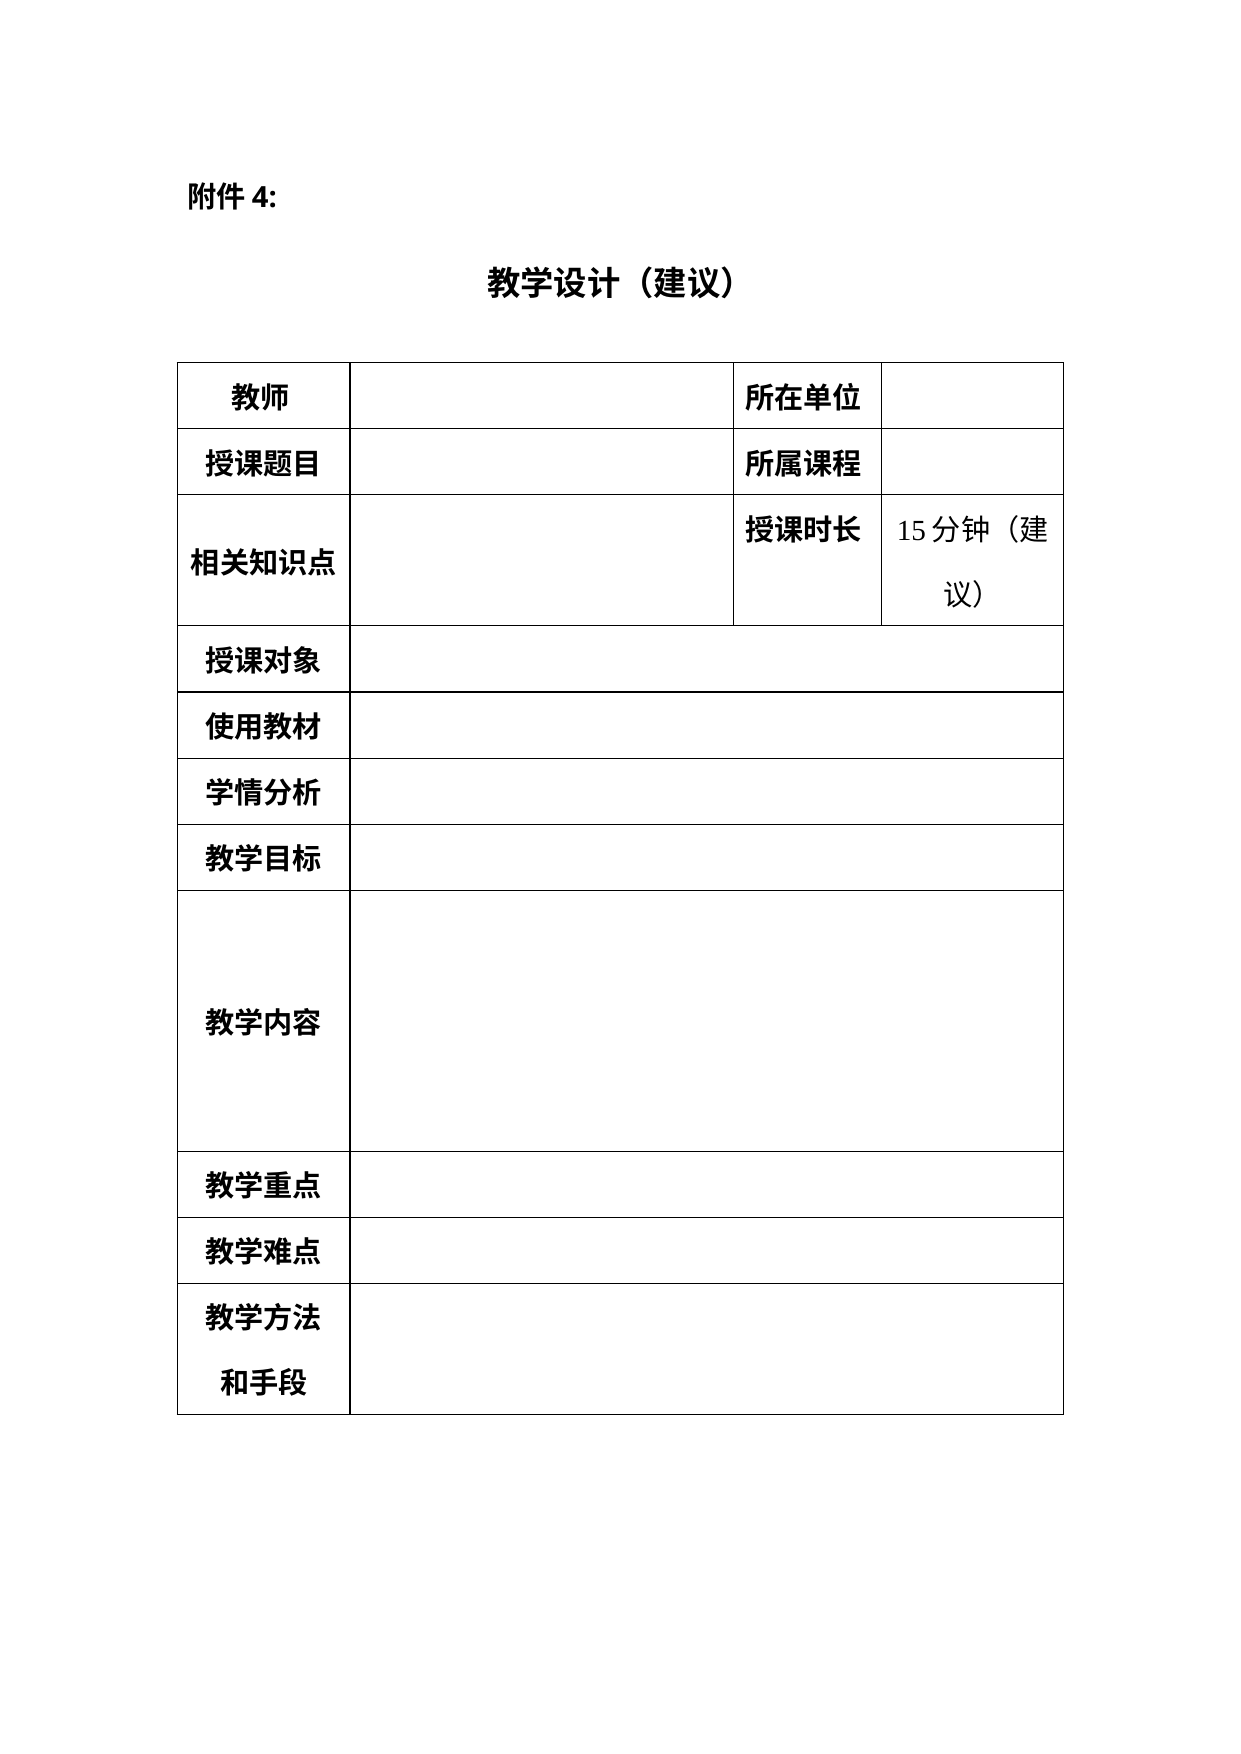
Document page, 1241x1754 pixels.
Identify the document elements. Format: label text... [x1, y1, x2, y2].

table_cell 授课对象 [178, 626, 349, 691]
table_cell 教学目标 [178, 825, 349, 889]
table_cell 学情分析 [178, 759, 349, 823]
table_cell [351, 1218, 1063, 1283]
table_cell [351, 693, 1063, 757]
table_cell 教学方法 和手段 [178, 1284, 349, 1414]
table_cell 教学难点 [178, 1218, 349, 1283]
table_cell 授课题目 [178, 429, 349, 494]
table_cell 使用教材 [178, 693, 349, 757]
table_cell [351, 626, 1063, 691]
table_header [882, 363, 1063, 428]
table_cell [351, 891, 1063, 1151]
text 教学设计（建议） [187, 248, 1053, 313]
table_header [351, 363, 733, 428]
table_cell [351, 759, 1063, 823]
table_cell [351, 495, 733, 625]
table_header 所在单位 [734, 363, 881, 428]
table_cell 相关知识点 [178, 495, 349, 625]
table_cell 教学内容 [178, 891, 349, 1151]
table_cell [882, 429, 1063, 494]
table_cell [351, 429, 733, 494]
table_cell 所属课程 [734, 429, 881, 494]
table_cell 授课时长 [734, 495, 881, 625]
table_cell [351, 825, 1063, 889]
table_cell [351, 1152, 1063, 1217]
table_cell [351, 1284, 1063, 1414]
table_cell 15分钟（建议） [882, 495, 1063, 625]
text 附件4: [187, 162, 1053, 227]
table_cell 教学重点 [178, 1152, 349, 1217]
table_header 教师 [178, 363, 349, 428]
